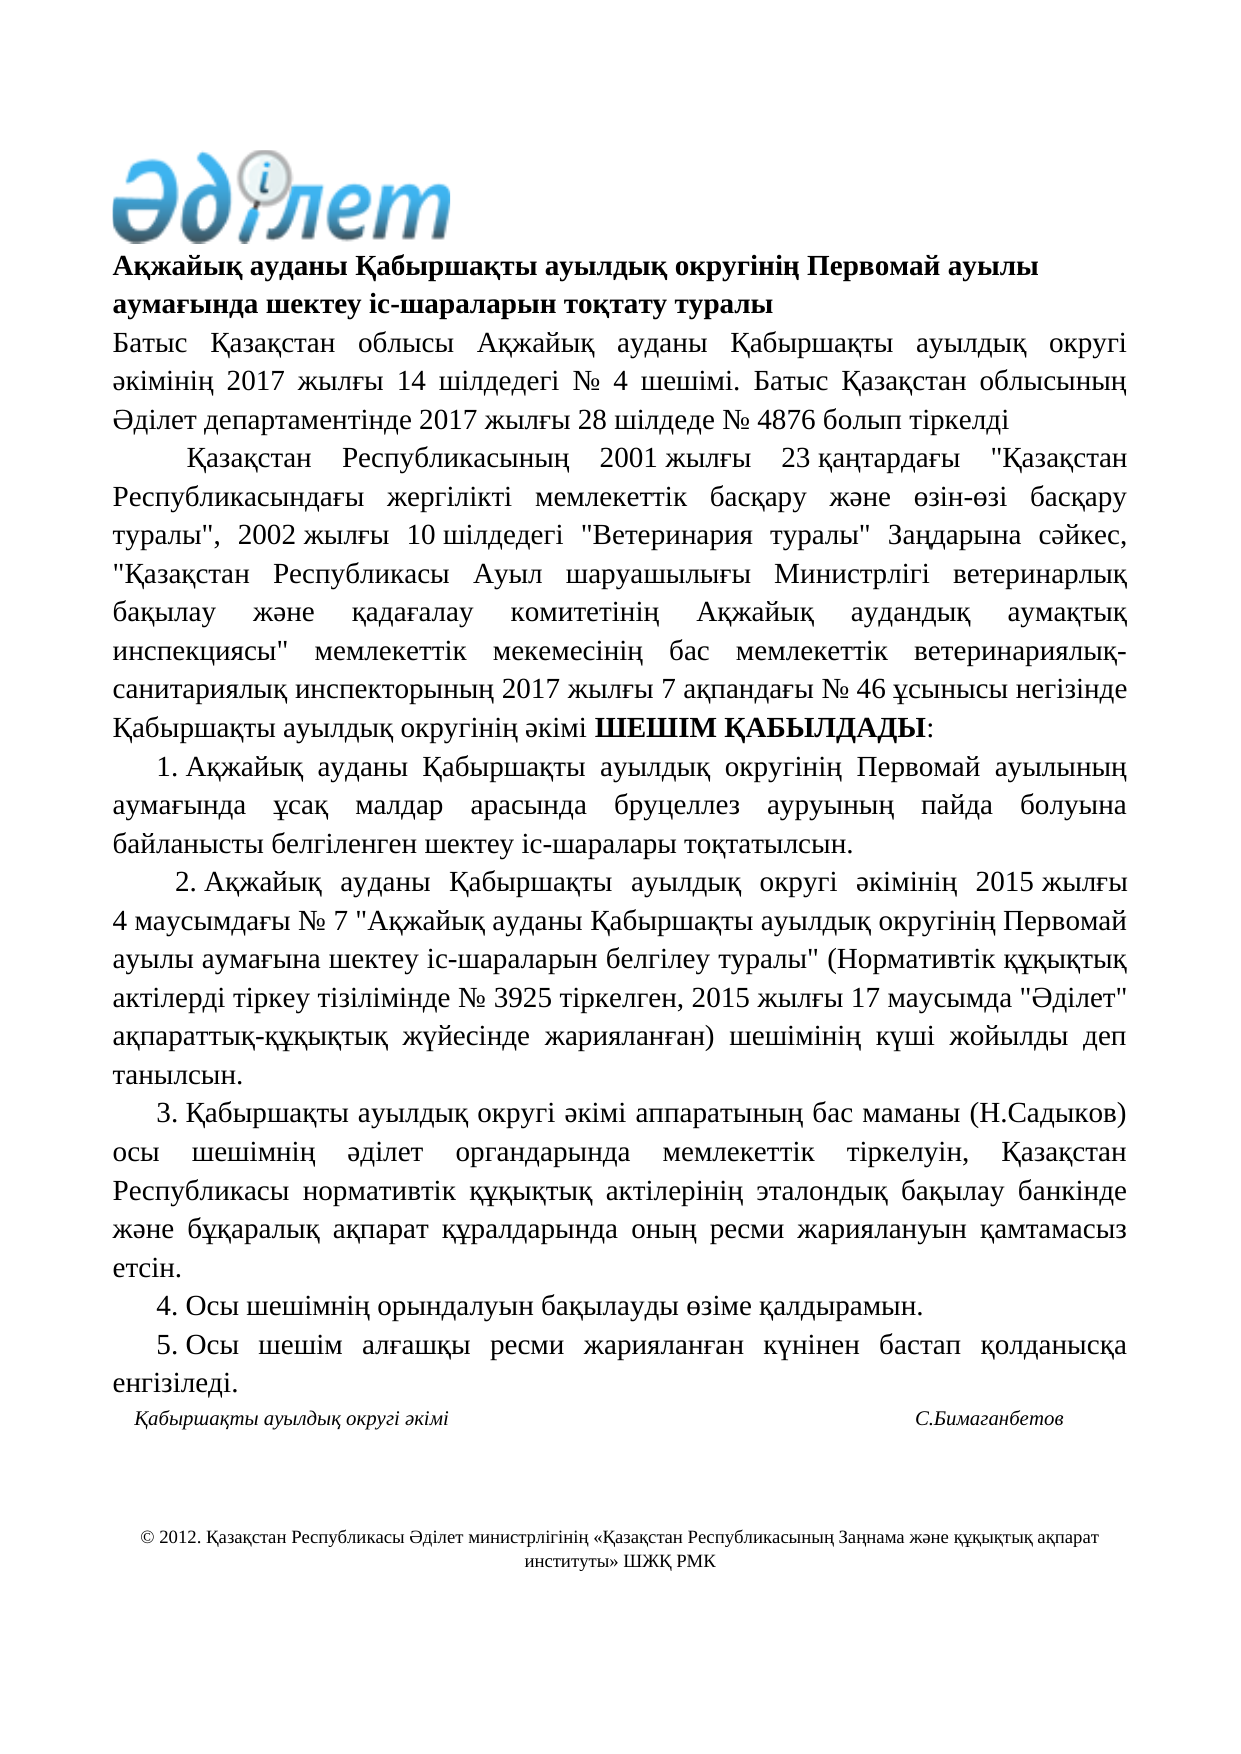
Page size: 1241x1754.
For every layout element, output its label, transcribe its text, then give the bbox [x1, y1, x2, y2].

text Қазақстан Республикасының 2001 жылғы 23 қаңтардағы "Қазақстан Республикасындағы жергілікті мемлекеттік басқару және өзін-өзі басқару туралы", 2002 жылғы 10 шілдедегі "Ветеринария туралы" Заңдарына сәйкес, "Қазақстан Республикасы Ауыл шаруашылығы Министрлігі ветеринарлық бақылау және қадағалау комитетінің Ақжайық аудандық аумақтық инспекциясы" мемлекеттік мекемесінің бас мемлекеттік ветеринариялық-санитариялық инспекторының 2017 жылғы 7 ақпандағы № 46 ұсынысы негізінде Қабыршақты ауылдық округінің әкімі ШЕШІМ ҚАБЫЛДАДЫ: [112, 440, 1128, 744]
text 1. Ақжайық ауданы Қабыршақты ауылдық округінің Первомай ауылының аумағында ұсақ малдар арасында бруцеллез ауруының пайда болуына байланысты белгіленген шектеу іс-шаралары тоқтатылсын. [112, 749, 1128, 859]
text 2. Ақжайық ауданы Қабыршақты ауылдық округі әкімінің 2015 жылғы 4 маусымдағы № 7 "Ақжайық ауданы Қабыршақты ауылдық округінің Первомай ауылы аумағына шектеу іс-шараларын белгілеу туралы" (Нормативтік құқықтық актілерді тіркеу тізілімінде № 3925 тіркелген, 2015 жылғы 17 маусымда "Әділет" ақпараттық-құқықтық жүйесінде жарияланған) шешімінің күші жойылды деп танылсын. [112, 864, 1128, 1091]
picture [112, 150, 451, 244]
text Ақжайық ауданы Қабыршақты ауылдық округінің Первомай ауылы аумағында шектеу іс-шараларын тоқтату туралы [112, 248, 1128, 320]
table_header Қабыршақты ауылдық округі әкімі [101, 1404, 913, 1435]
text 4. Осы шешімнің орындалуын бақылауды өзіме қалдырамын. [112, 1288, 1128, 1322]
text 5. Осы шешім алғашқы ресми жарияланған күнінен бастап қолданысқа енгізіледі. [112, 1327, 1128, 1399]
table_header С.Бимаганбетов [913, 1404, 1240, 1435]
text Батыс Қазақстан облысы Ақжайық ауданы Қабыршақты ауылдық округі әкімінің 2017 жылғы 14 шілдедегі № 4 шешімі. Батыс Қазақстан облысының Әділет департаментінде 2017 жылғы 28 шілдеде № 4876 болып тіркелді [112, 325, 1128, 435]
text © 2012. Қазақстан Республикасы Әділет министрлігінің «Қазақстан Республикасының Заңнама және құқықтық ақпарат институты» ШЖҚ РМК [112, 1526, 1128, 1572]
text 3. Қабыршақты ауылдық округі әкімі аппаратының бас маманы (Н.Садыков) осы шешімнің әділет органдарында мемлекеттік тіркелуін, Қазақстан Республикасы нормативтік құқықтық актілерінің эталондық бақылау банкінде және бұқаралық ақпарат құралдарында оның ресми жариялануын қамтамасыз етсін. [112, 1096, 1128, 1283]
